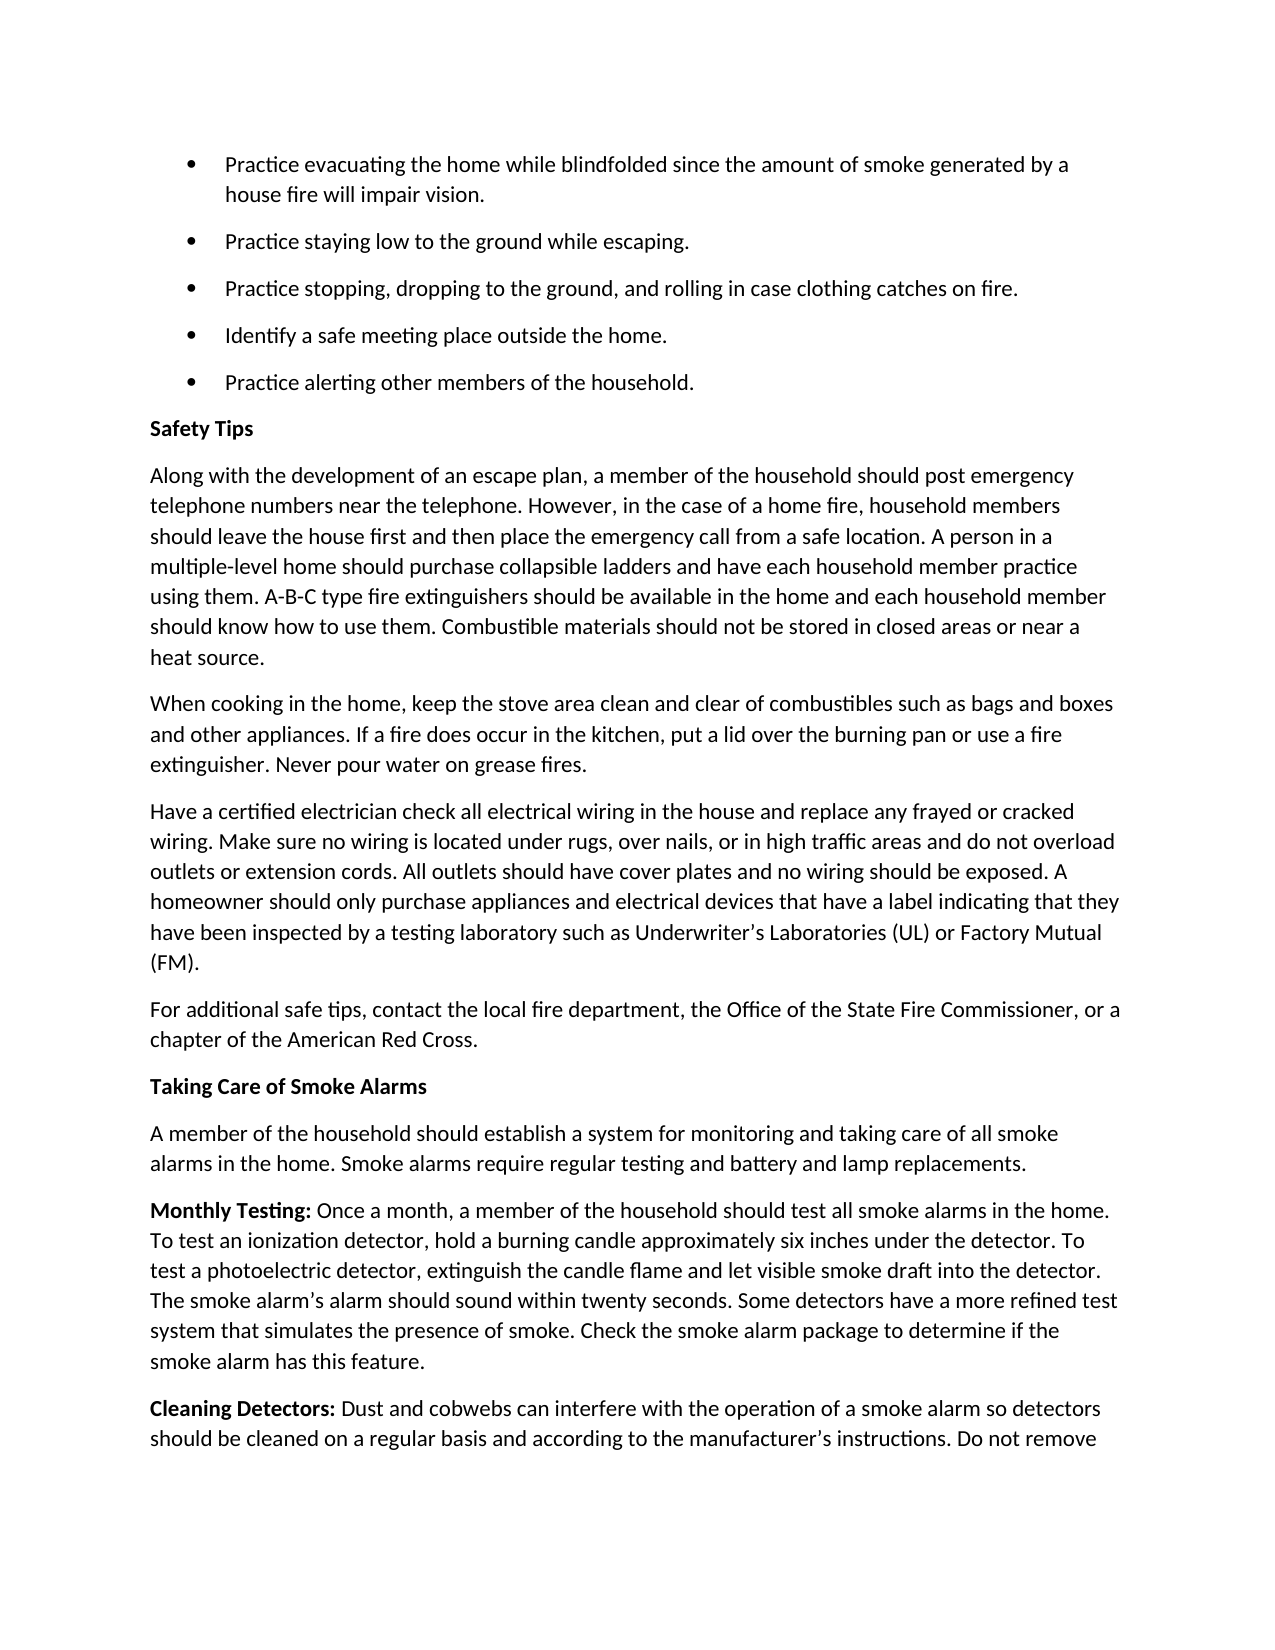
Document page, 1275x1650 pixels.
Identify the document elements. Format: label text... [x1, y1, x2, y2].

text A member of the household should establish a system for monitoring and taking care of all smoke alarms in the home. Smoke alarms require regular testing and battery and lamp replacements. [150, 1119, 1125, 1177]
text Safety Tips [150, 414, 1125, 443]
list Identify a safe meeting place outside the home. [187, 321, 1125, 349]
text For additional safe tips, contact the local fire department, the Office of the State Fire Commissioner, or a chapter of the American Red Cross. [150, 995, 1125, 1053]
text Have a certified electrician check all electrical wiring in the house and replace any frayed or cracked wiring. Make sure no wiring is located under rugs, over nails, or in high traffic areas and do not overload outlets or extension cords. All outlets should have cover plates and no wiring should be exposed. A homeowner should only purchase appliances and electrical devices that have a label indicating that they have been inspected by a testing laboratory such as Underwriter’s Laboratories (UL) or Factory Mutual (FM). [150, 797, 1125, 976]
list Practice staying low to the ground while escaping. [187, 227, 1125, 255]
list Practice alerting other members of the household. [187, 368, 1125, 396]
text Monthly Testing: Once a month, a member of the household should test all smoke alarms in the home. To test an ionization detector, hold a burning candle approximately six inches under the detector. To test a photoelectric detector, extinguish the candle flame and let visible smoke draft into the detector. The smoke alarm’s alarm should sound within twenty seconds. Some detectors have a more refined test system that simulates the presence of smoke. Check the smoke alarm package to determine if the smoke alarm has this feature. [150, 1196, 1125, 1375]
text Taking Care of Smoke Alarms [150, 1072, 1125, 1100]
list Practice stopping, dropping to the ground, and rolling in case clothing catches on fire. [187, 274, 1125, 302]
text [150, 1394, 1125, 1452]
text Along with the development of an escape plan, a member of the household should post emergency telephone numbers near the telephone. However, in the case of a home fire, household members should leave the house first and then place the emergency call from a safe location. A person in a multiple-level home should purchase collapsible ladders and have each household member practice using them. A-B-C type fire extinguishers should be available in the home and each household member should know how to use them. Combustible materials should not be stored in closed areas or near a heat source. [150, 461, 1125, 671]
list Practice evacuating the home while blindfolded since the amount of smoke generated by a house fire will impair vision. [187, 150, 1125, 208]
text When cooking in the home, keep the stove area clean and clear of combustibles such as bags and boxes and other appliances. If a fire does occur in the kitchen, put a lid over the burning pan or use a fire extinguisher. Never pour water on grease fires. [150, 689, 1125, 778]
